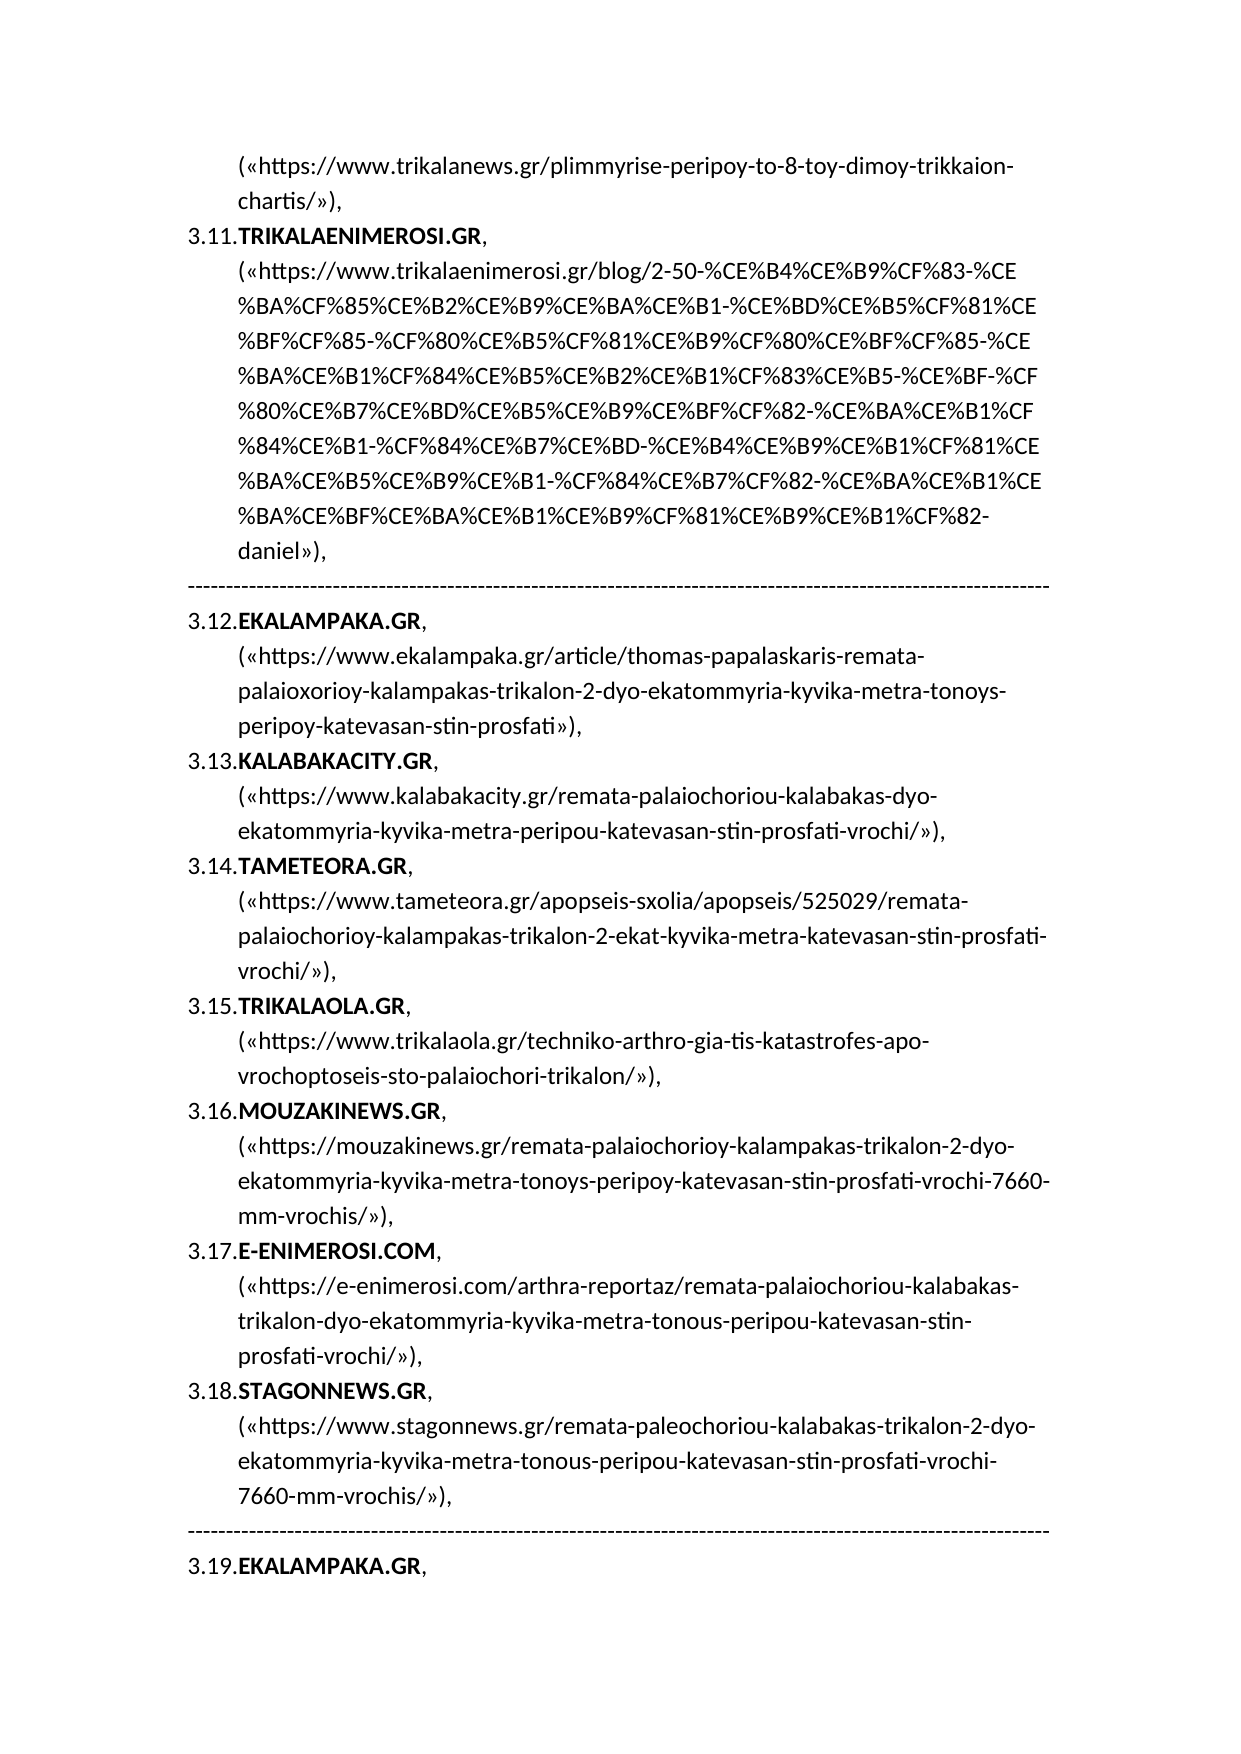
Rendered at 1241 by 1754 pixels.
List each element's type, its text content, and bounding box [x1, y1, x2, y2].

text («https://www.ekalampaka.gr/article/thomas-papalaskaris-remata-palaioxorioy-kalampakas-trikalon-2-dyo-ekatommyria-kyvika-metra-tonoys-peripoy-katevasan-stin-prosfati»), [238, 640, 1053, 741]
text («https://mouzakinews.gr/remata-palaiochorioy-kalampakas-trikalon-2-dyo-ekatommyria-kyvika-metra-tonoys-peripoy-katevasan-stin-prosfati-vrochi-7660-mm-vrochis/»), [238, 1130, 1053, 1231]
text («https://e-enimerosi.com/arthra-reportaz/remata-palaiochoriou-kalabakas-trikalon-dyo-ekatommyria-kyvika-metra-tonous-peripou-katevasan-stin-prosfati-vrochi/»), [238, 1270, 1053, 1371]
text ----------------------------------------------------------------------------------------------------------------- [187, 1515, 1053, 1546]
text («https://www.stagonnews.gr/remata-paleochoriou-kalabakas-trikalon-2-dyo-ekatommyria-kyvika-metra-tonous-peripou-katevasan-stin-prosfati-vrochi-7660-mm-vrochis/»), [238, 1410, 1053, 1511]
text («https://www.tameteora.gr/apopseis-sxolia/apopseis/525029/remata-palaiochorioy-kalampakas-trikalon-2-ekat-kyvika-metra-katevasan-stin-prosfati-vrochi/»), [238, 885, 1053, 986]
text 3.18.STAGONNEWS.GR, [187, 1375, 1053, 1406]
text 3.19.EKALAMPAKA.GR, [187, 1550, 1053, 1581]
text («https://www.trikalanews.gr/plimmyrise-peripoy-to-8-toy-dimoy-trikkaion-chartis/»), [238, 150, 1053, 216]
text 3.17.E-ENIMEROSI.COM, [187, 1235, 1053, 1266]
text («https://www.trikalaola.gr/techniko-arthro-gia-tis-katastrofes-apo-vrochoptoseis-sto-palaiochori-trikalon/»), [238, 1025, 1053, 1091]
text 3.11.TRIKALAENIMEROSI.GR, [187, 220, 1053, 251]
text 3.14.TAMETEORA.GR, [187, 850, 1053, 881]
text 3.15.TRIKALAOLA.GR, [187, 990, 1053, 1021]
text («https://www.kalabakacity.gr/remata-palaiochoriou-kalabakas-dyo-ekatommyria-kyvika-metra-peripou-katevasan-stin-prosfati-vrochi/»), [238, 780, 1053, 846]
text 3.12.EKALAMPAKA.GR, [187, 605, 1053, 636]
text 3.13.KALABAKACITY.GR, [187, 745, 1053, 776]
text ----------------------------------------------------------------------------------------------------------------- [187, 570, 1053, 601]
text 3.16.MOUZAKINEWS.GR, [187, 1095, 1053, 1126]
text («https://www.trikalaenimerosi.gr/blog/2-50-%CE%B4%CE%B9%CF%83-%CE%BA%CF%85%CE%B2%CE%B9%CE%BA%CE%B1-%CE%BD%CE%B5%CF%81%CE%BF%CF%85-%CF%80%CE%B5%CF%81%CE%B9%CF%80%CE%BF%CF%85-%CE%BA%CE%B1%CF%84%CE%B5%CE%B2%CE%B1%CF%83%CE%B5-%CE%BF-%CF%80%CE%B7%CE%BD%CE%B5%CE%B9%CE%BF%CF%82-%CE%BA%CE%B1%CF%84%CE%B1-%CF%84%CE%B7%CE%BD-%CE%B4%CE%B9%CE%B1%CF%81%CE%BA%CE%B5%CE%B9%CE%B1-%CF%84%CE%B7%CF%82-%CE%BA%CE%B1%CE%BA%CE%BF%CE%BA%CE%B1%CE%B9%CF%81%CE%B9%CE%B1%CF%82-daniel»), [238, 255, 1053, 566]
